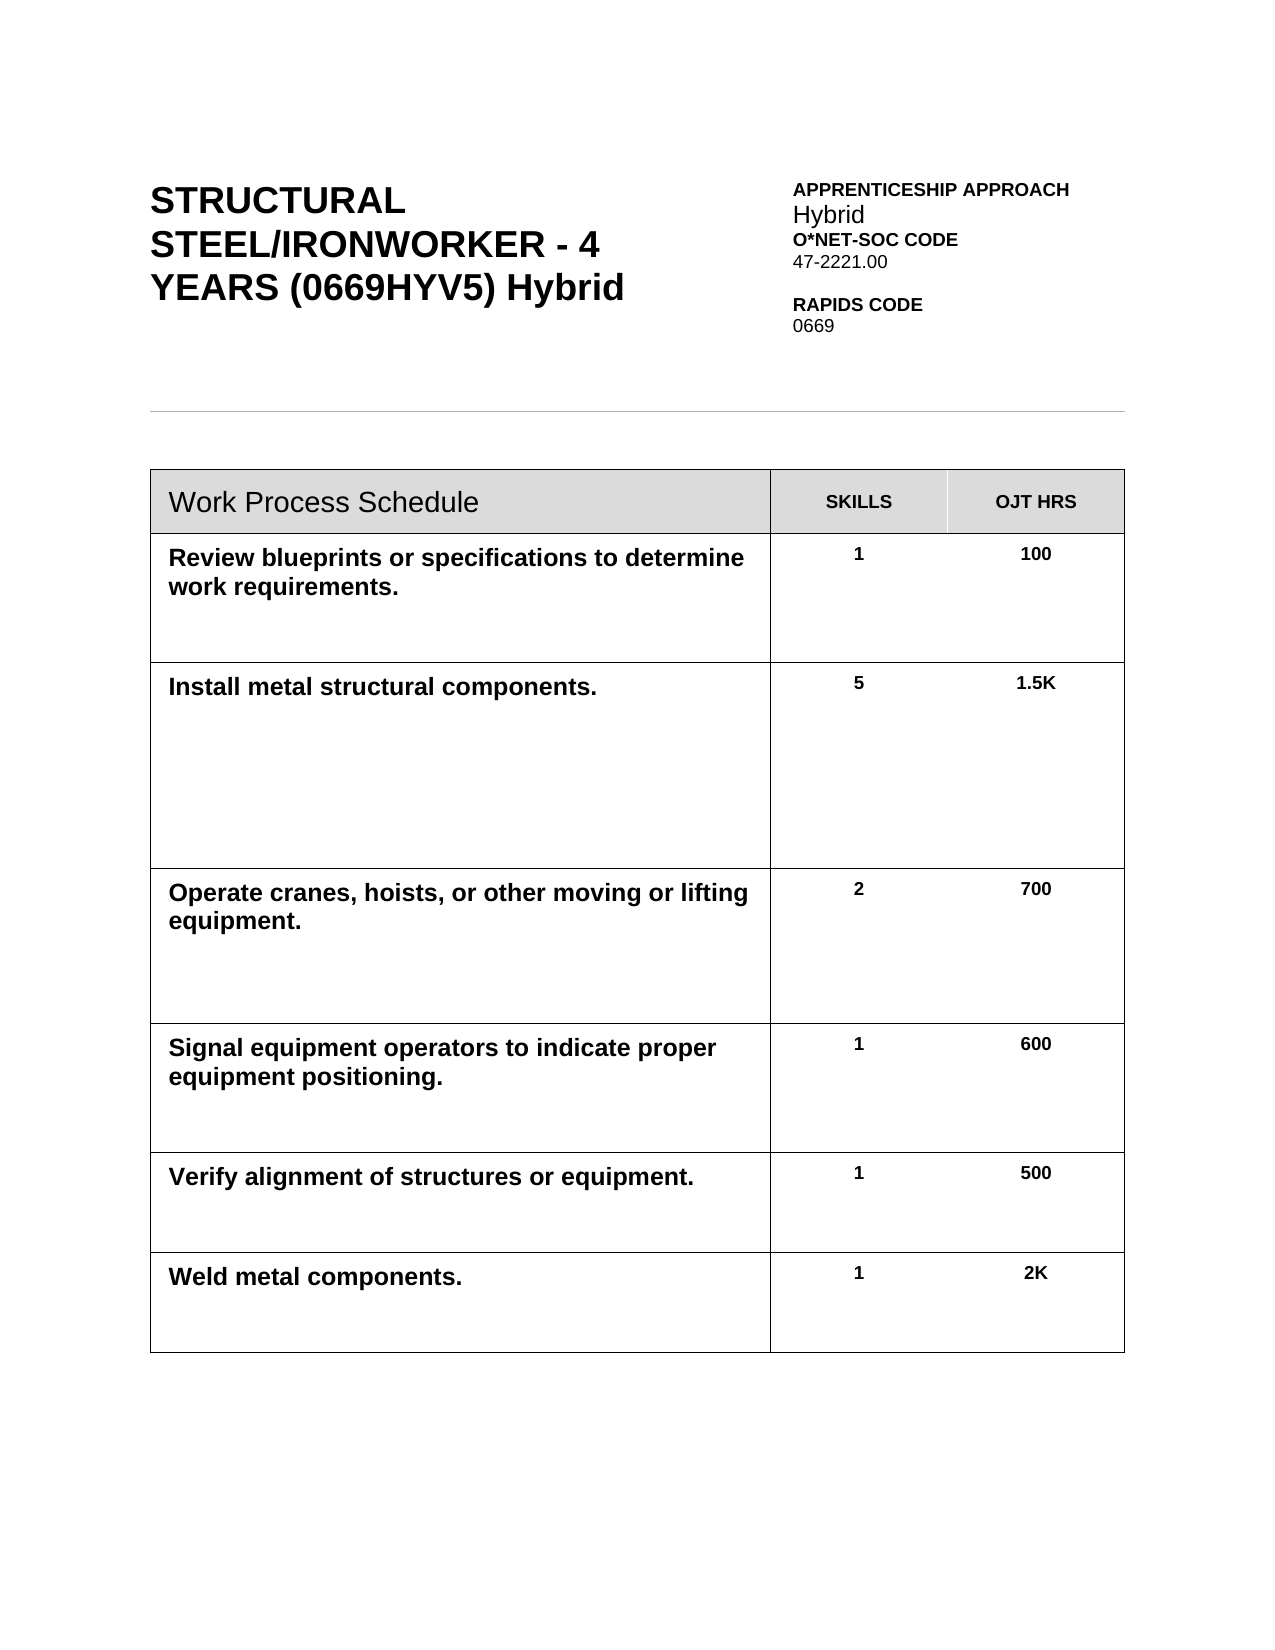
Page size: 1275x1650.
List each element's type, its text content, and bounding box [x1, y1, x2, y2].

table_cell Review blueprints or specifications to determine work requirements. Read specifications or blueprints to determine the locations, quantities, or sizes of materials required. [151, 534, 770, 662]
table_cell 500 [948, 1153, 1124, 1252]
text RAPIDS CODE [793, 294, 1125, 315]
table_cell 2K [948, 1253, 1124, 1352]
table_cell Operate cranes, hoists, or other moving or lifting equipment. Fasten structural steel members to hoist cables, using chains, cables, or rope. Hoist steel beams, girders, or columns into place, using cranes or signaling hoisting equipment operators to lift and position structural steel members. [151, 869, 770, 1023]
table_header Work Process Schedule [151, 470, 770, 533]
table_cell 1 [771, 534, 947, 662]
text Hybrid [793, 200, 1125, 229]
text O*NET-SOC CODE [793, 229, 1125, 251]
table_cell Install metal structural components. Connect columns, beams, and girders with bolts, following blueprints and instructions from supervisors. Bolt aligned structural steel members in position for permanent riveting, bolting, or welding into place. Force structural steel members into final positions, using turnbuckles, crowbars, jacks, or hand tools. Erect metal or precast concrete components for structures, such as buildings, bridges, dams, towers, storage tanks, fences, or highway guard rails. Drive drift pins through rivet holes to align rivet holes in structural steel members with corresponding holes in previously placed members. [151, 663, 770, 868]
table_cell Signal equipment operators to indicate proper equipment positioning. Hoist steel beams, girders, or columns into place, using cranes or signaling hoisting equipment operators to lift and position structural steel members. [151, 1024, 770, 1152]
text 47-2221.00 [793, 251, 1125, 272]
table_cell Weld metal components. Cut, bend, or weld steel pieces, using metal shears, torches, or welding equipment. [151, 1253, 770, 1352]
table_cell 100 [948, 534, 1124, 662]
table_cell 2 [771, 869, 947, 1023]
table_cell 5 [771, 663, 947, 868]
text STRUCTURAL STEEL/IRONWORKER - 4 YEARS (0669HYV5) Hybrid [150, 179, 719, 308]
text APPRENTICESHIP APPROACH [793, 179, 1125, 200]
table_cell 1.5K [948, 663, 1124, 868]
table_cell 1 [771, 1024, 947, 1152]
table_header SKILLS [771, 470, 947, 533]
table_cell 1 [771, 1253, 947, 1352]
table_cell 600 [948, 1024, 1124, 1152]
table_cell Verify alignment of structures or equipment. Verify vertical and horizontal alignment of structural steel members, using plumb bobs, laser equipment, transits, or levels. [151, 1153, 770, 1252]
table_cell 700 [948, 869, 1124, 1023]
table_cell 1 [771, 1153, 947, 1252]
text 0669 [793, 315, 1125, 337]
table_header OJT HRS [948, 470, 1124, 533]
